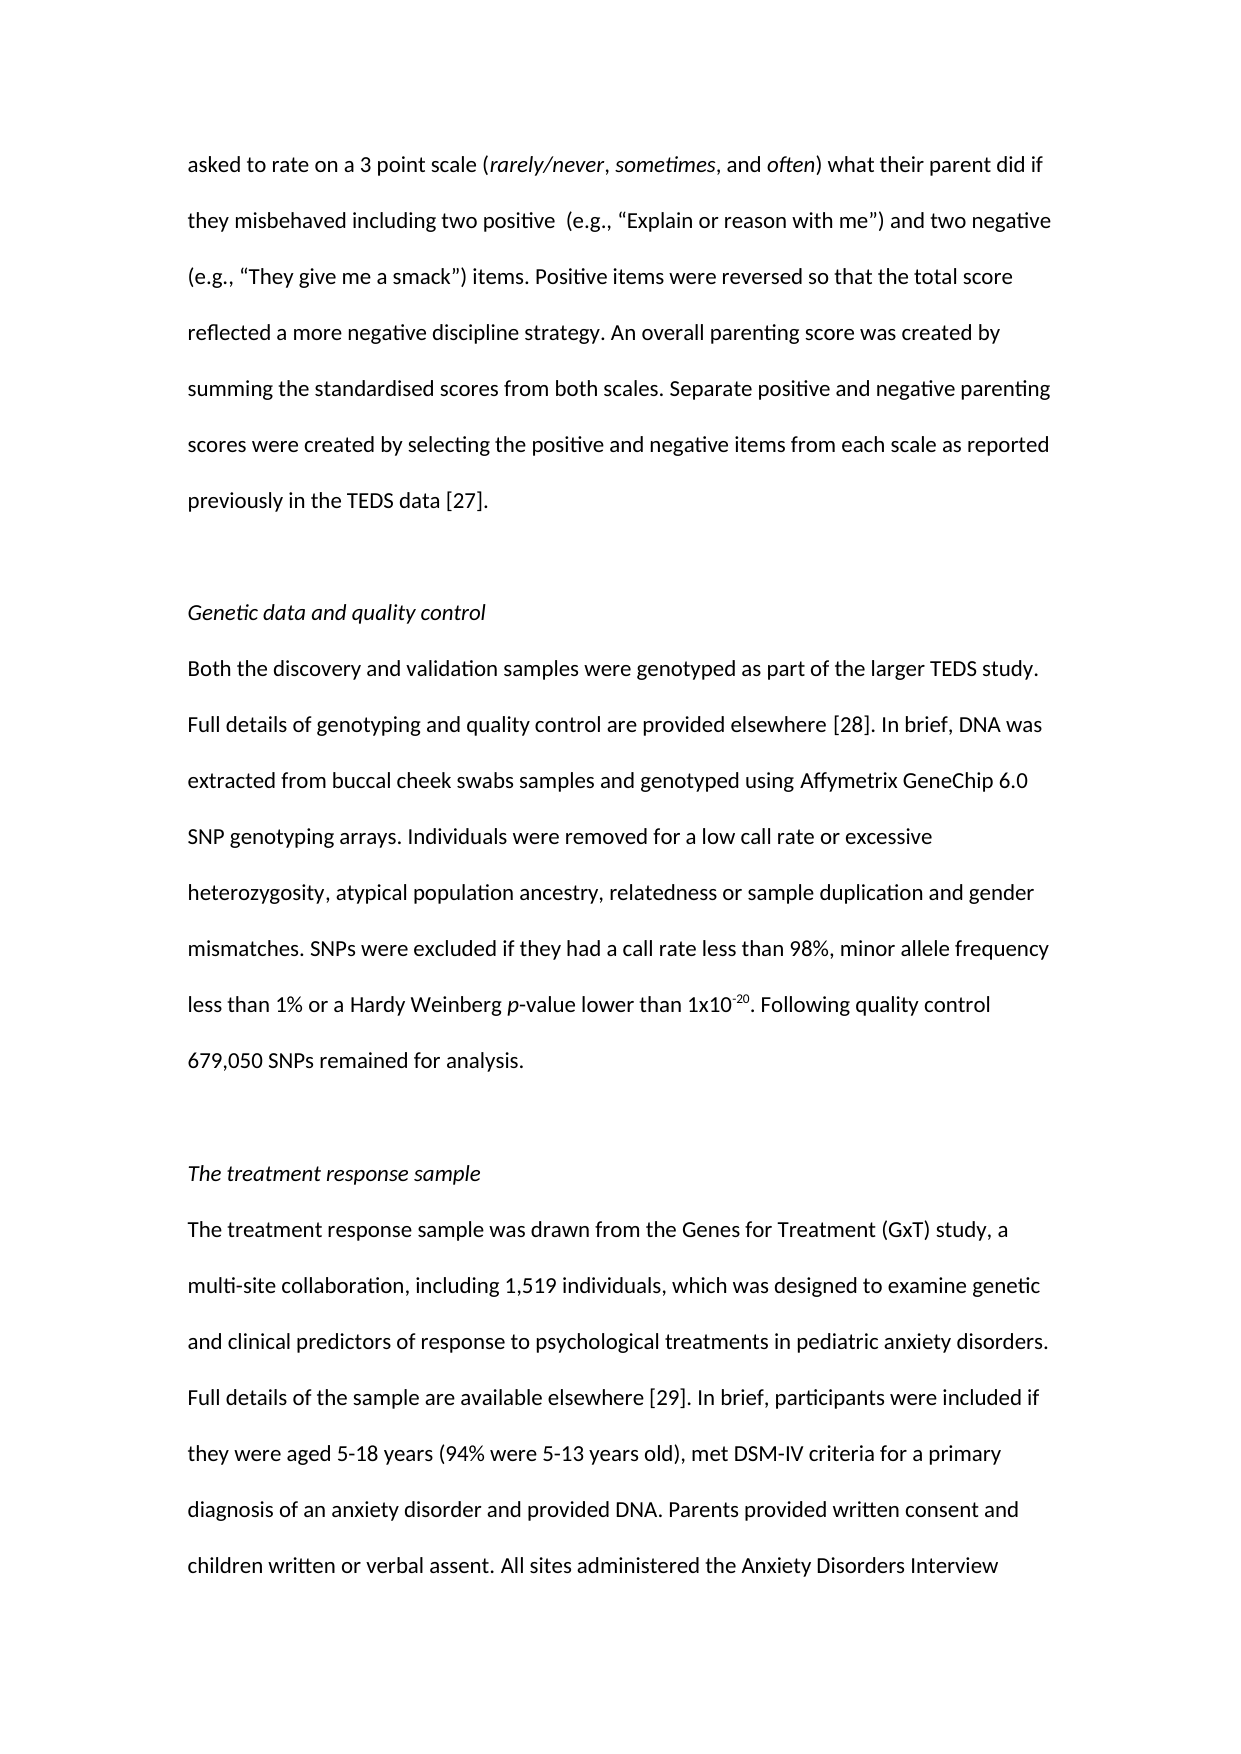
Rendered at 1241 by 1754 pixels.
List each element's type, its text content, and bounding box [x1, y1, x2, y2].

text Both the discovery and validation samples were genotyped as part of the larger TEDS study. Full details of genotyping and quality control are provided elsewhere [28]. In brief, DNA was extracted from buccal cheek swabs samples and genotyped using Affymetrix GeneChip 6.0 SNP genotyping arrays. Individuals were removed for a low call rate or excessive heterozygosity, atypical population ancestry, relatedness or sample duplication and gender mismatches. SNPs were excluded if they had a call rate less than 98%, minor allele frequency less than 1% or a Hardy Weinberg p-value lower than 1x10-20. Following quality control 679,050 SNPs remained for analysis. [187, 654, 1053, 1075]
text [187, 1215, 1053, 1579]
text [187, 150, 1053, 514]
text The treatment response sample [187, 1159, 1053, 1187]
text Genetic data and quality control [187, 598, 1053, 626]
